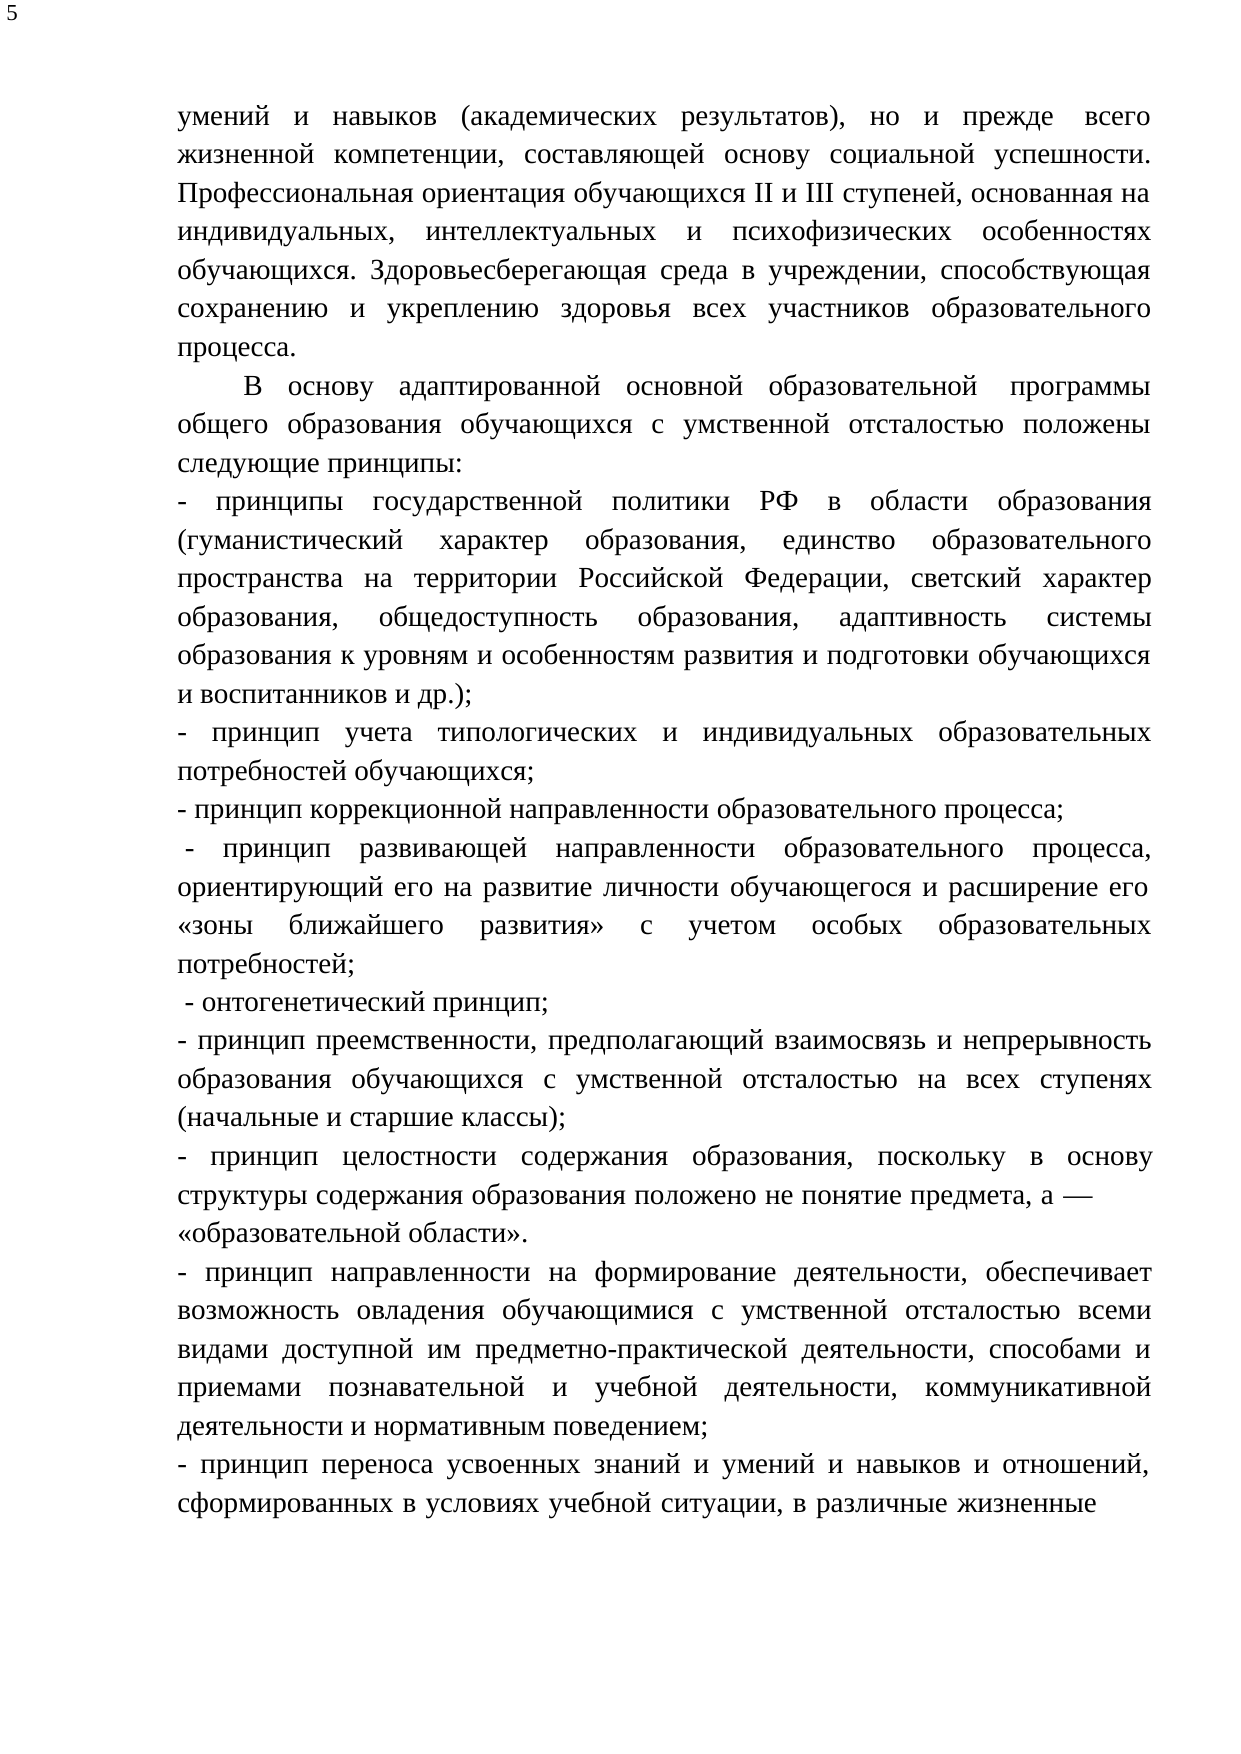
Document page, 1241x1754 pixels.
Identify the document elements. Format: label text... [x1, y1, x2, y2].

list принцип учета типологических и индивидуальных образовательных потребностей обучающихся; [177, 714, 1151, 787]
list принцип коррекционной направленности образовательного процесса; [177, 792, 1180, 825]
list принцип целостности содержания образования, поскольку в основу структуры содержания образования положено не понятие предмета, а — [177, 1138, 1153, 1210]
list онтогенетический принцип; [184, 984, 1180, 1018]
list принцип преемственности, предполагающий взаимосвязь и непрерывность образования обучающихся с умственной отсталостью на всех ступенях (начальные и старшие классы); [177, 1022, 1152, 1133]
text «образовательной области». [177, 1215, 1180, 1249]
list принцип переноса усвоенных знаний и умений и навыков и отношений, сформированных в условиях учебной ситуации, в различные жизненные [177, 1447, 1151, 1519]
text «зоны ближайшего развития» с учетом особых образовательных потребностей; [177, 907, 1151, 979]
list принципы государственной политики РФ в области образования (гуманистический характер образования, единство образовательного пространства на территории Российской Федерации, светский характер образования, общедоступность образования, адаптивность системы образования к уровням и особенностям развития и подготовки обучающихся и воспитанников и др.); [177, 483, 1152, 709]
list принцип направленности на формирование деятельности, обеспечивает возможность овладения обучающимися с умственной отсталостью всеми видами доступной им предметно-практической деятельности, способами и приемами познавательной и учебной деятельности, коммуникативной деятельности и нормативным поведением; [177, 1254, 1152, 1441]
list принцип развивающей направленности образовательного процесса, ориентирующий его на развитие личности обучающегося и расширение его [177, 830, 1151, 902]
text В основу адаптированной основной образовательной программы общего образования обучающихся с умственной отсталостью положены следующие принципы: [177, 368, 1151, 478]
text умений и навыков (академических результатов), но и прежде всего жизненной компетенции, составляющей основу социальной успешности. Профессиональная ориентация обучающихся II и III ступеней, основанная на индивидуальных, интеллектуальных и психофизических особенностях обучающихся. Здоровьесберегающая среда в учреждении, способствующая сохранению и укреплению здоровья всех участников образовательного процесса. [177, 98, 1151, 363]
